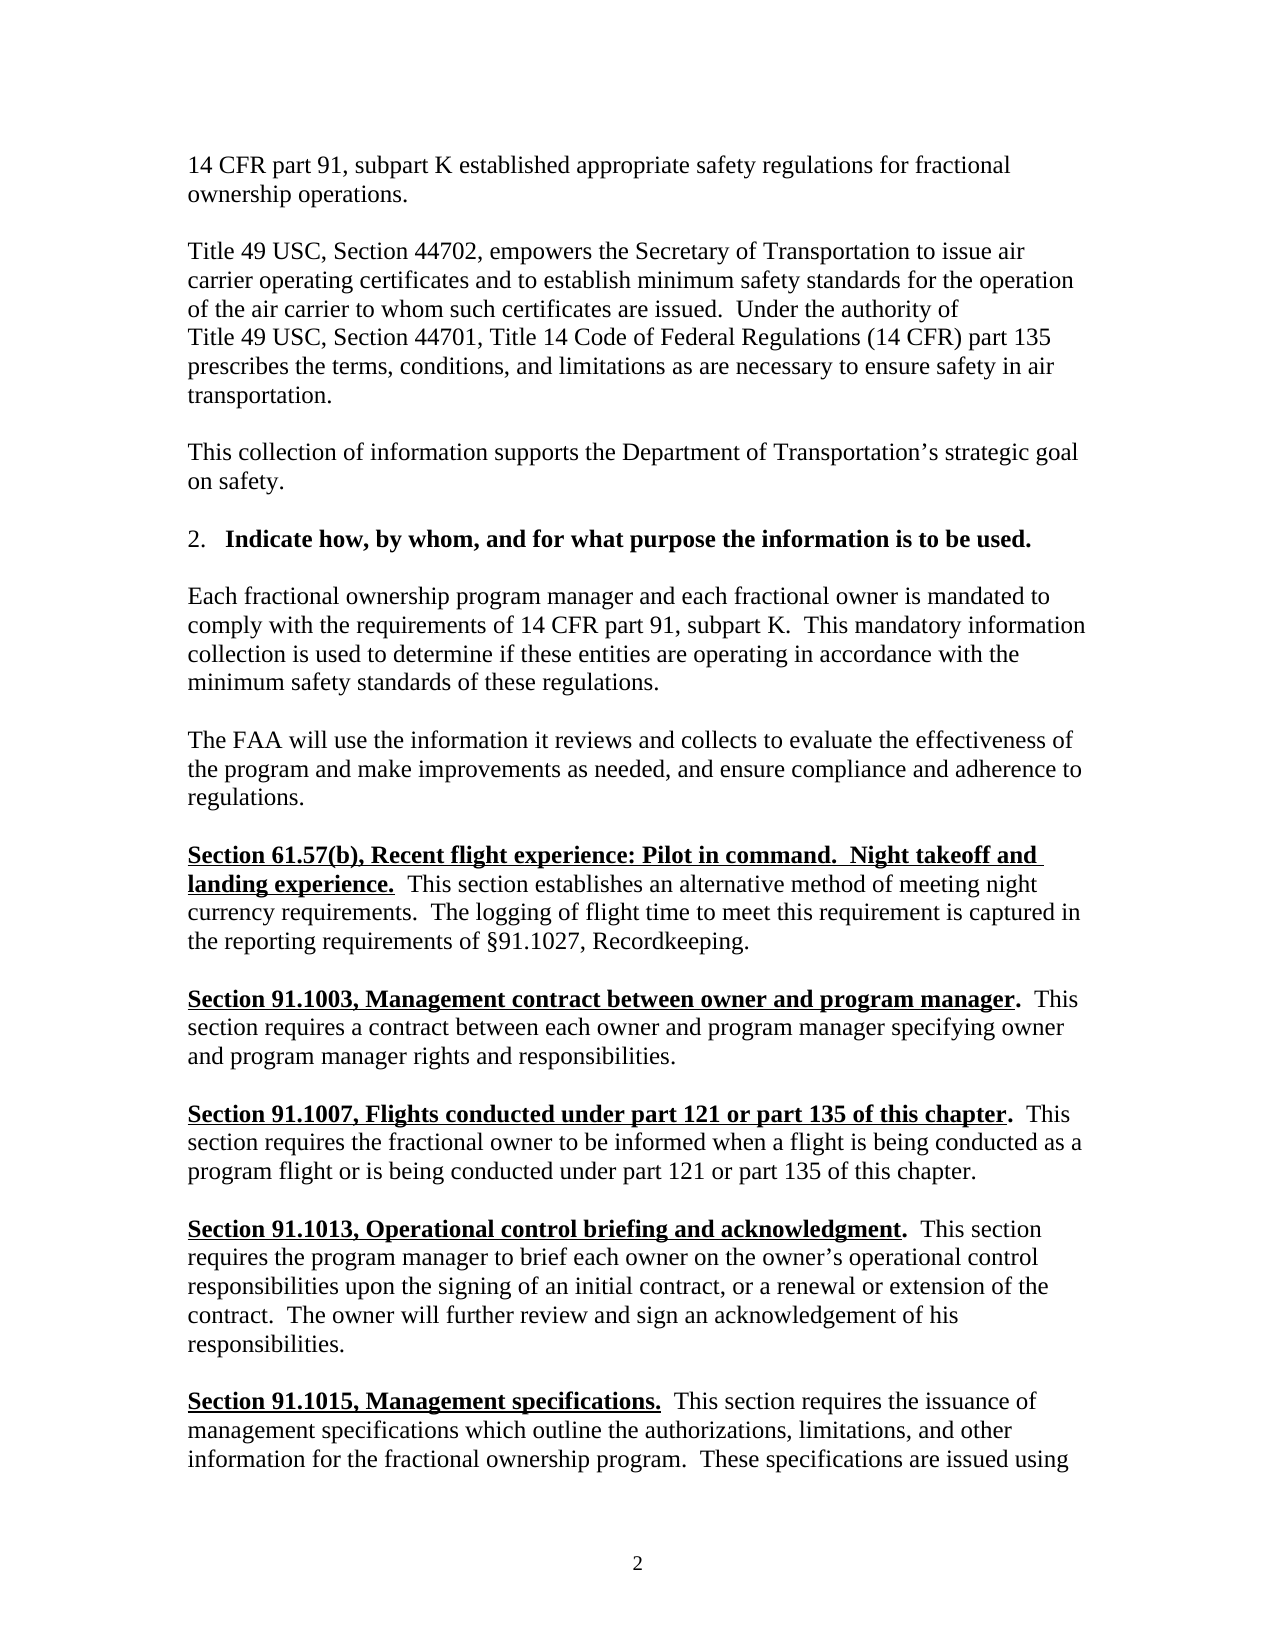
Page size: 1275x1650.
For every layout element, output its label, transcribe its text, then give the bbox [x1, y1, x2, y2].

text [187, 1386, 1087, 1472]
text Section 61.57(b), Recent flight experience: Pilot in command. Night takeoff and landing experience. This section establishes an alternative method of meeting night currency requirements. The logging of flight time to meet this requirement is captured in the reporting requirements of §91.1027, Recordkeeping. [187, 840, 1087, 955]
text Title 49 USC, Section 44701, Title 14 Code of Federal Regulations (14 CFR) part 135 prescribes the terms, conditions, and limitations as are necessary to ensure safety in air transportation. [187, 322, 1087, 409]
text Section 91.1003, Management contract between owner and program manager. This section requires a contract between each owner and program manager specifying owner and program manager rights and responsibilities. [187, 984, 1087, 1070]
text Section 91.1013, Operational control briefing and acknowledgment. This section requires the program manager to brief each owner on the owner’s operational control responsibilities upon the signing of an initial contract, or a renewal or extension of the contract. The owner will further review and sign an acknowledgement of his responsibilities. [187, 1214, 1087, 1357]
text Each fractional ownership program manager and each fractional owner is mandated to comply with the requirements of 14 CFR part 91, subpart K. This mandatory information collection is used to determine if these entities are operating in accordance with the minimum safety standards of these regulations. [187, 581, 1087, 696]
text The FAA will use the information it reviews and collects to evaluate the effectiveness of the program and make improvements as needed, and ensure compliance and adherence to regulations. [187, 725, 1087, 811]
text This collection of information supports the Department of Transportation’s strategic goal on safety. [187, 437, 1087, 495]
text 14 CFR part 91, subpart K established appropriate safety regulations for fractional ownership operations. [187, 150, 1087, 207]
list Indicate how, by whom, and for what purpose the information is to be used. [187, 524, 1087, 552]
text Title 49 USC, Section 44702, empowers the Secretary of Transportation to issue air carrier operating certificates and to establish minimum safety standards for the operation of the air carrier to whom such certificates are issued. Under the authority of [187, 236, 1087, 322]
text Section 91.1007, Flights conducted under part 121 or part 135 of this chapter. This section requires the fractional owner to be informed when a flight is being conducted as a program flight or is being conducted under part 121 or part 135 of this chapter. [187, 1099, 1087, 1185]
